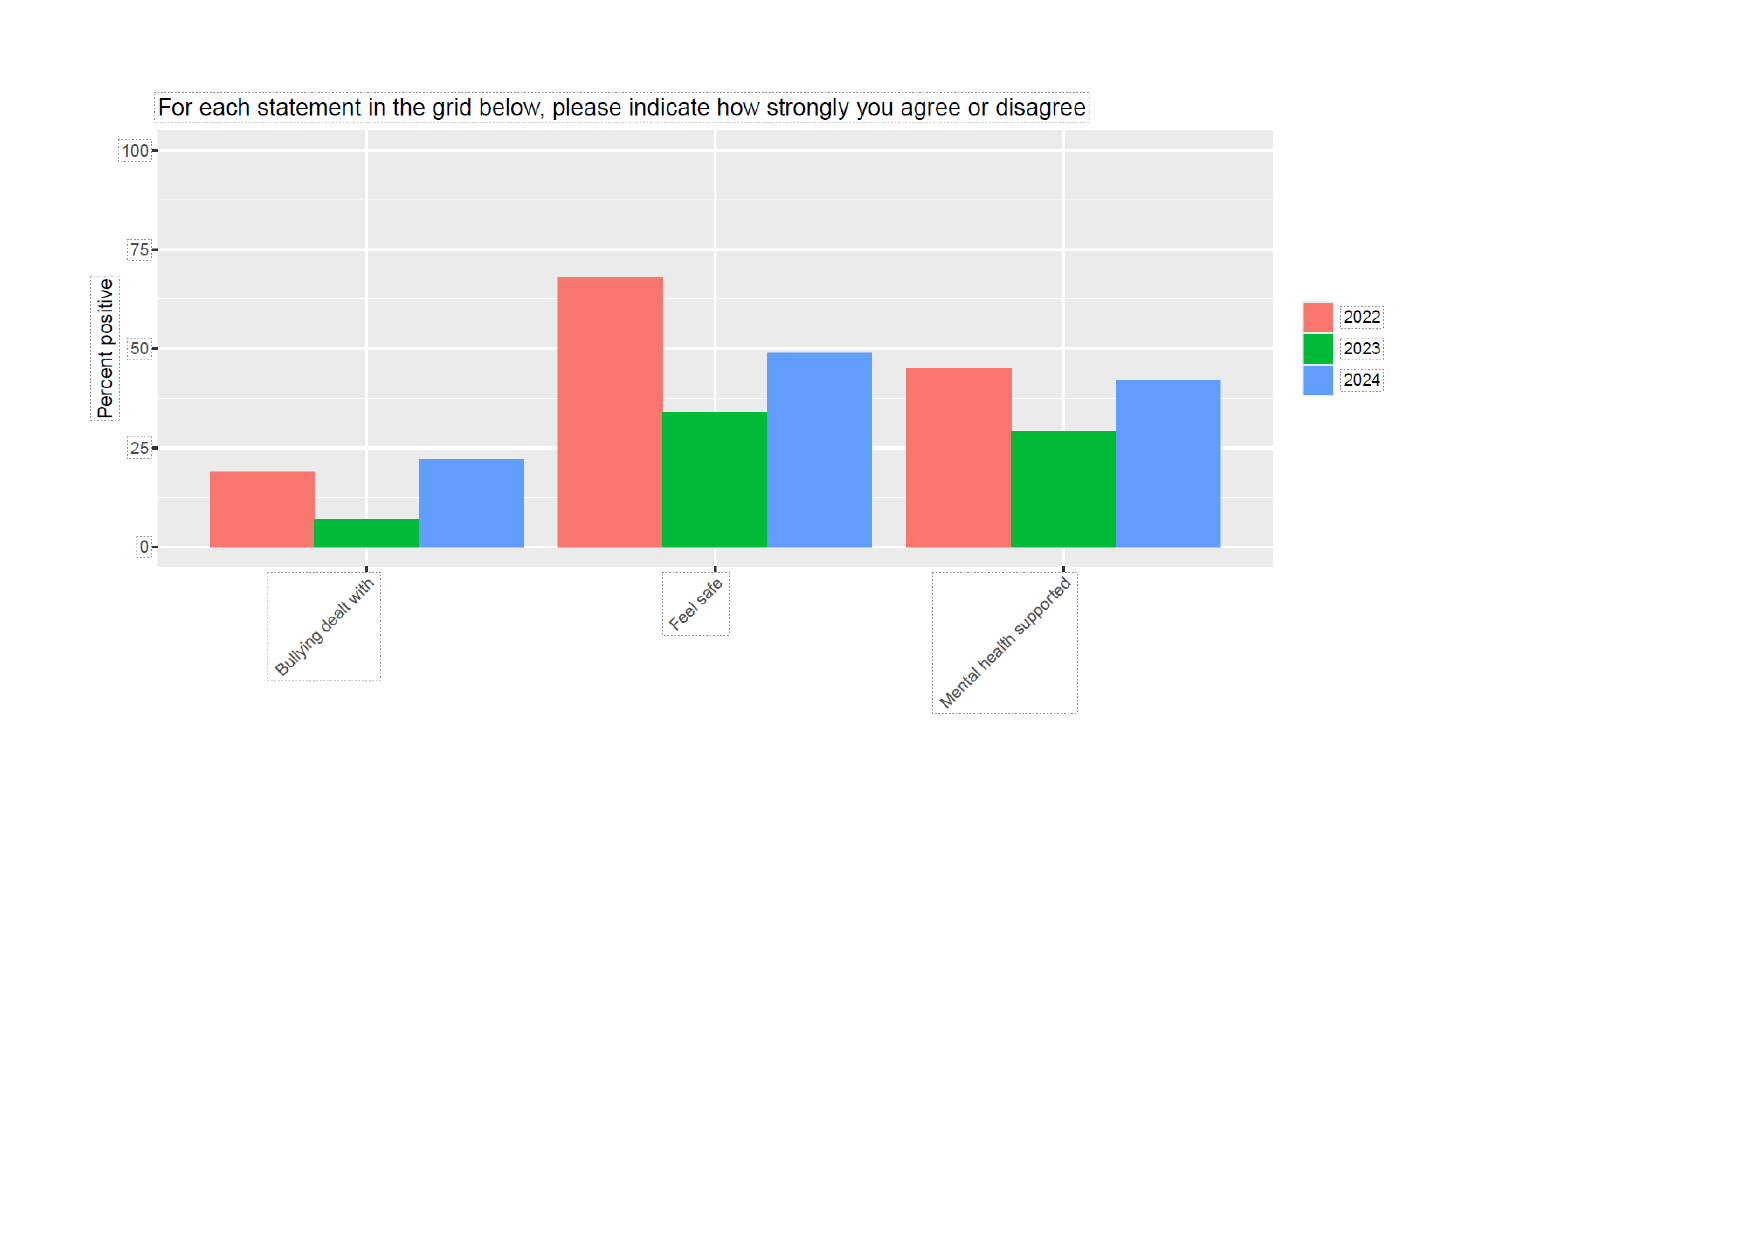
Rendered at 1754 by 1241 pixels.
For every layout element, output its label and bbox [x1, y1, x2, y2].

picture [88, 88, 1393, 722]
